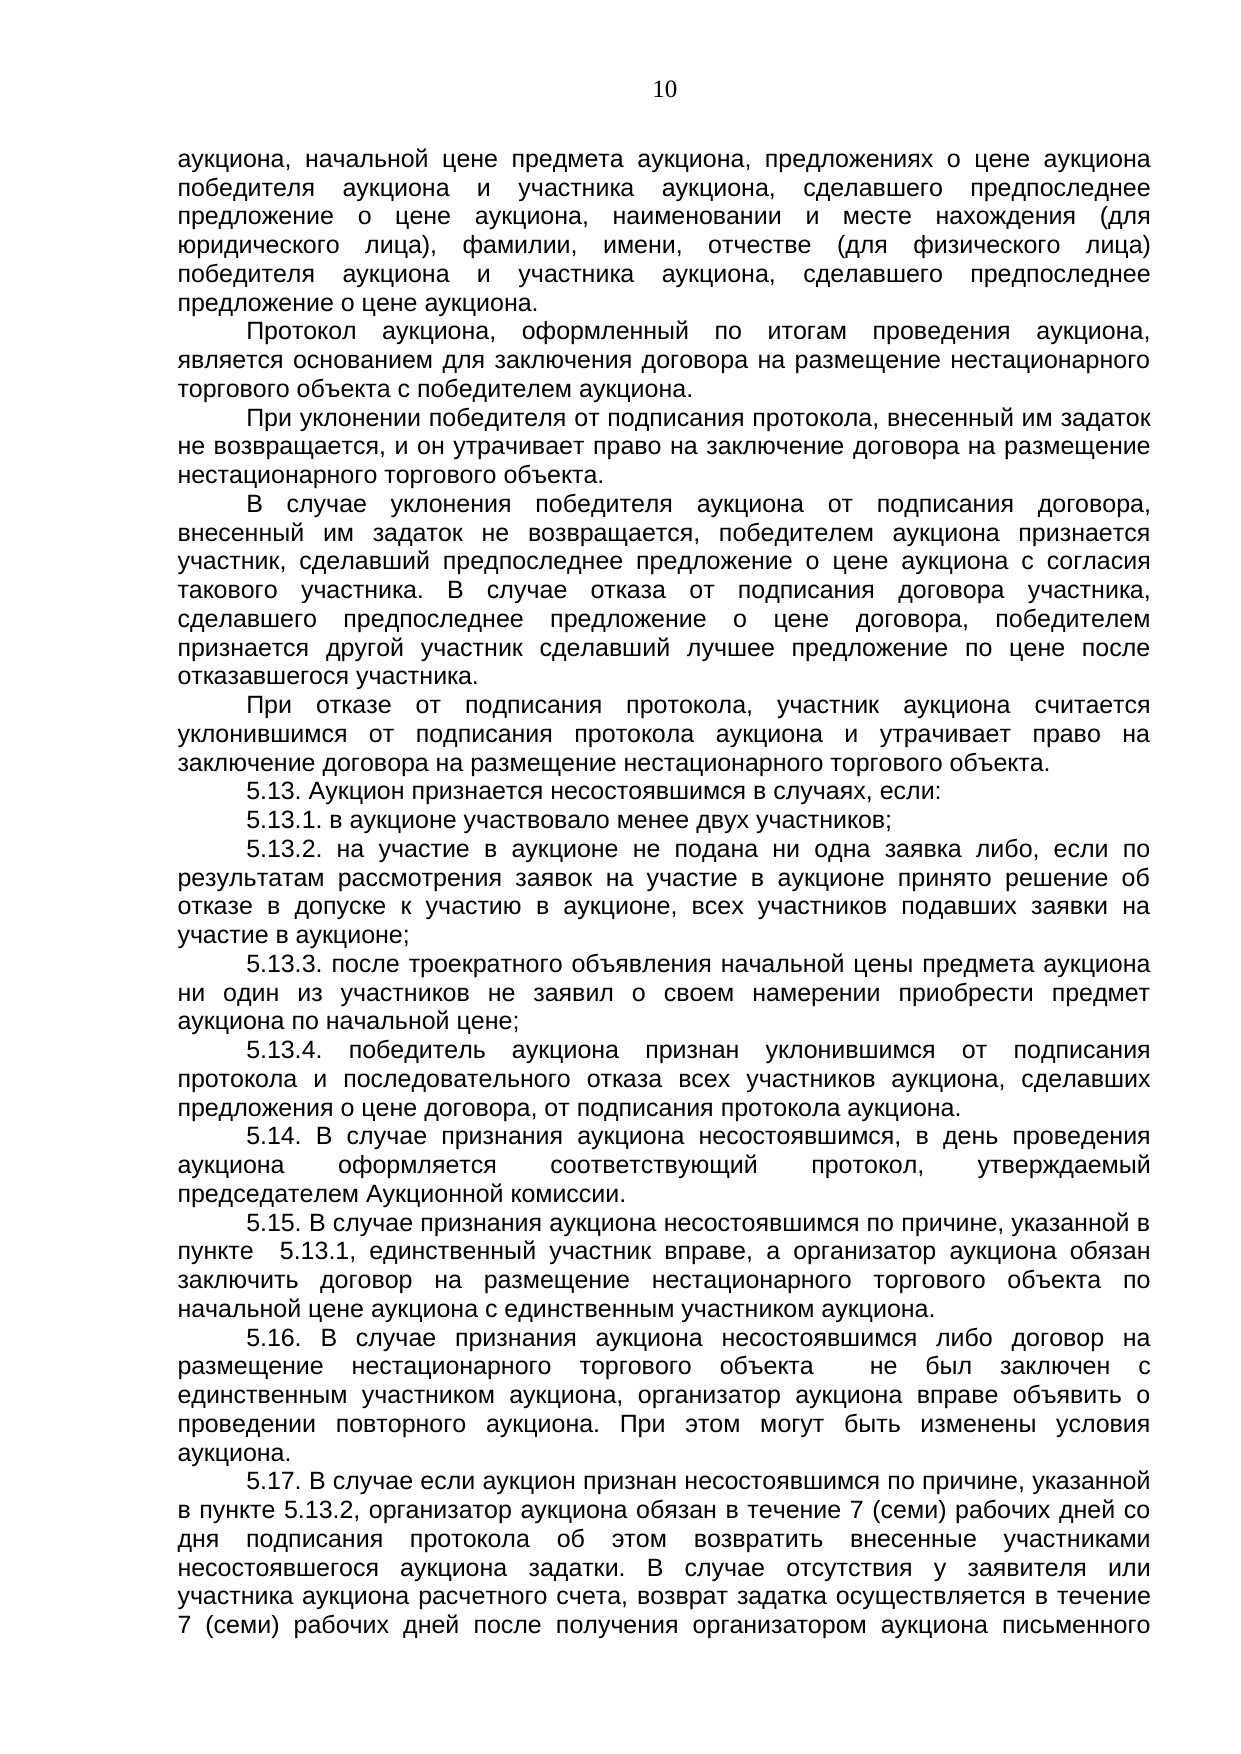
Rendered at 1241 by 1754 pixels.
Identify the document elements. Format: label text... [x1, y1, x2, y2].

text 5.13.3. после троекратного объявления начальной цены предмета аукциона ни один из участников не заявил о своем намерении приобрести предмет аукциона по начальной цене; [177, 949, 1152, 1035]
text 5.13.4. победитель аукциона признан уклонившимся от подписания протокола и последовательного отказа всех участников аукциона, сделавших предложения о цене договора, от подписания протокола аукциона. [177, 1035, 1152, 1121]
text 5.13.1. в аукционе участвовало менее двух участников; [177, 805, 1152, 834]
text 5.16. В случае признания аукциона несостоявшимся либо договор на размещение нестационарного торгового объекта не был заключен с единственным участником аукциона, организатор аукциона вправе объявить о проведении повторного аукциона. При этом могут быть изменены условия аукциона. [177, 1322, 1152, 1466]
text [177, 144, 1152, 316]
text При уклонении победителя от подписания протокола, внесенный им задаток не возвращается, и он утрачивает право на заключение договора на размещение нестационарного торгового объекта. [177, 402, 1152, 489]
text В случае уклонения победителя аукциона от подписания договора, внесенный им задаток не возвращается, победителем аукциона признается участник, сделавший предпоследнее предложение о цене аукциона с согласия такового участника. В случае отказа от подписания договора участника, сделавшего предпоследнее предложение о цене договора, победителем признается другой участник сделавший лучшее предложение по цене после отказавшегося участника. [177, 489, 1152, 690]
text 5.15. В случае признания аукциона несостоявшимся по причине, указанной в пункте 5.13.1, единственный участник вправе, а организатор аукциона обязан заключить договор на размещение нестационарного торгового объекта по начальной цене аукциона с единственным участником аукциона. [177, 1207, 1152, 1322]
text 5.13.2. на участие в аукционе не подана ни одна заявка либо, если по результатам рассмотрения заявок на участие в аукционе принято решение об отказе в допуске к участию в аукционе, всех участников подавших заявки на участие в аукционе; [177, 834, 1152, 949]
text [177, 1466, 1152, 1639]
text 5.14. В случае признания аукциона несостоявшимся, в день проведения аукциона оформляется соответствующий протокол, утверждаемый председателем Аукционной комиссии. [177, 1121, 1152, 1207]
text При отказе от подписания протокола, участник аукциона считается уклонившимся от подписания протокола аукциона и утрачивает право на заключение договора на размещение нестационарного торгового объекта. [177, 690, 1152, 776]
text 5.13. Аукцион признается несостоявшимся в случаях, если: [177, 776, 1152, 805]
text Протокол аукциона, оформленный по итогам проведения аукциона, является основанием для заключения договора на размещение нестационарного торгового объекта с победителем аукциона. [177, 316, 1152, 402]
